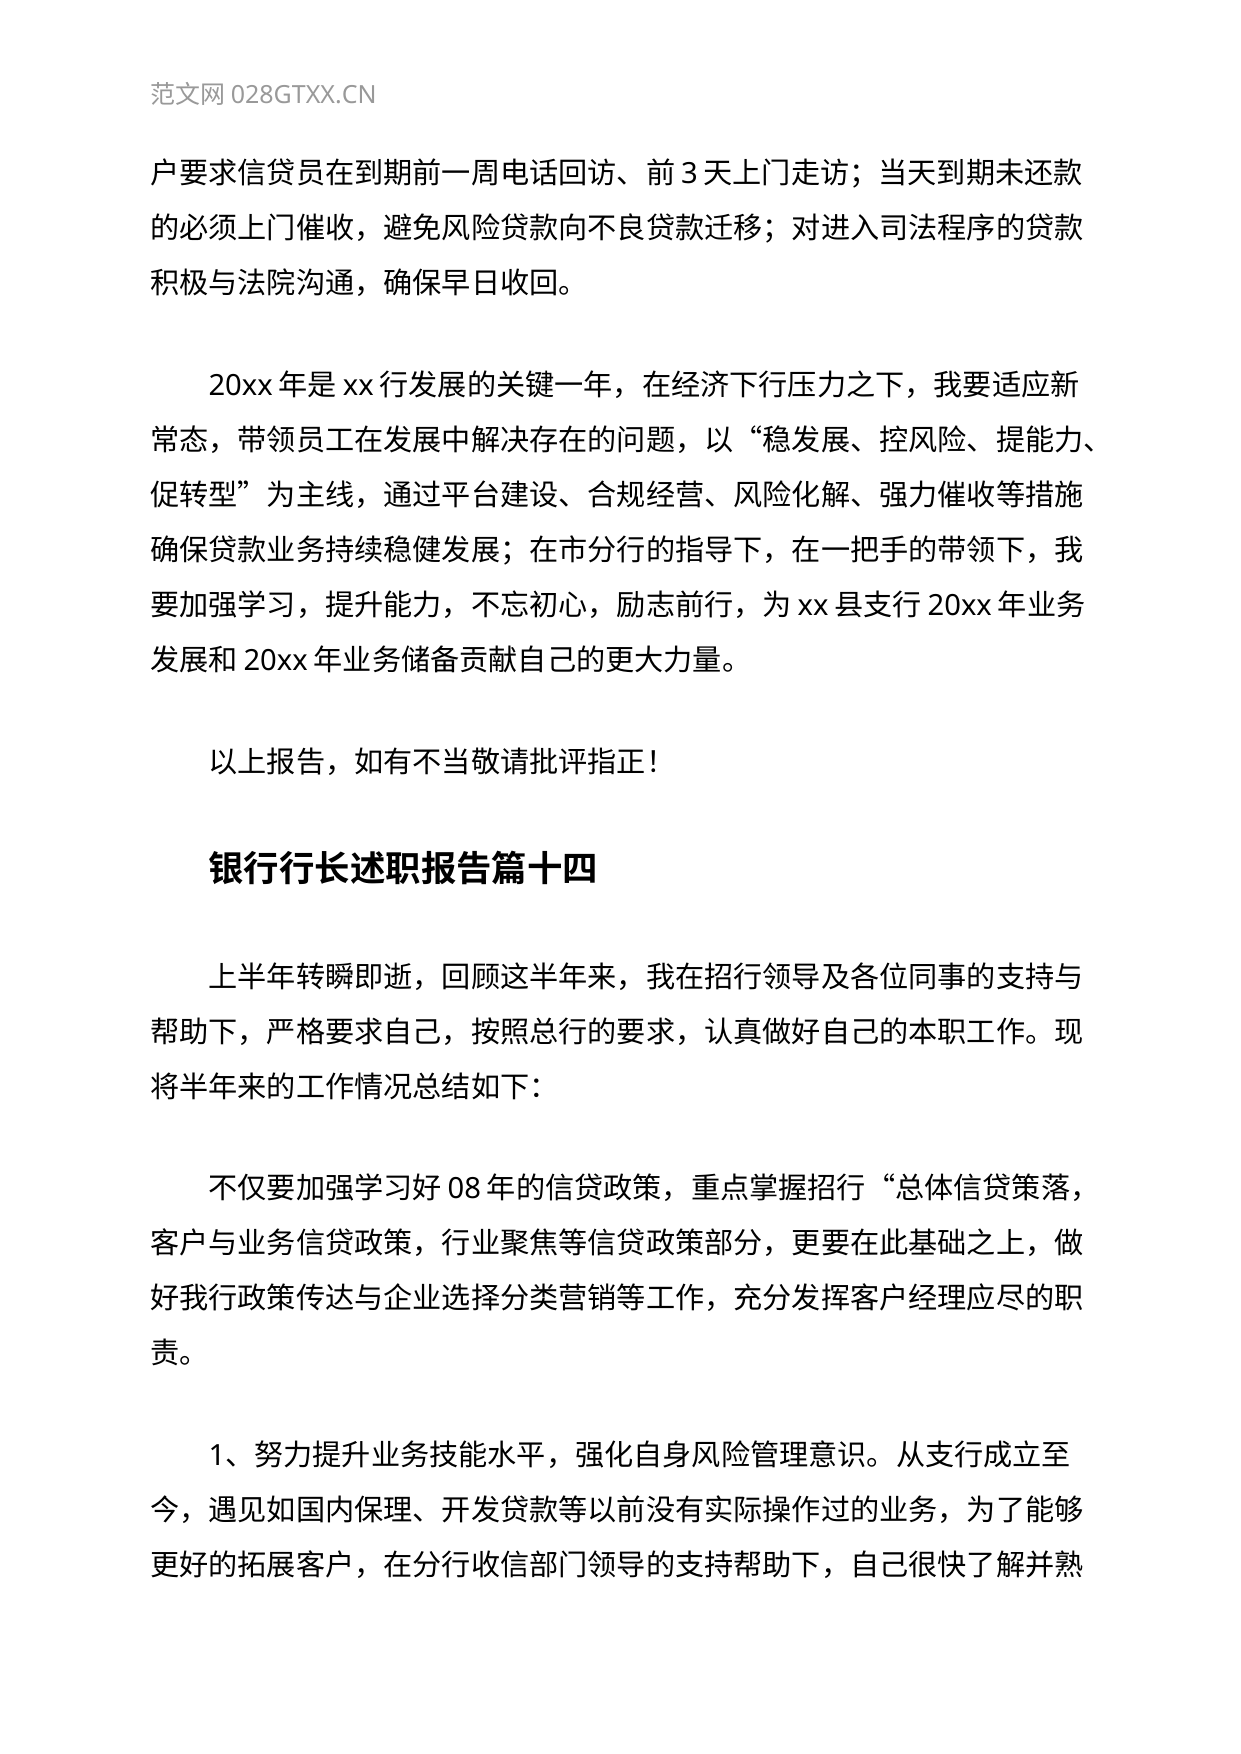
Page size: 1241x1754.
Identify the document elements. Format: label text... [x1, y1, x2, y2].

text 以上报告，如有不当敬请批评指正！ [150, 738, 1090, 781]
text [150, 1432, 1090, 1584]
text 银行行长述职报告篇十四 [150, 840, 1090, 891]
text 不仅要加强学习好08年的信贷政策，重点掌握招行“总体信贷策落，客户与业务信贷政策，行业聚焦等信贷政策部分，更要在此基础之上，做好我行政策传达与企业选择分类营销等工作，充分发挥客户经理应尽的职责。 [150, 1165, 1090, 1372]
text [150, 150, 1090, 302]
text 20xx年是xx行发展的关键一年，在经济下行压力之下，我要适应新常态，带领员工在发展中解决存在的问题，以“稳发展、控风险、提能力、促转型”为主线，通过平台建设、合规经营、风险化解、强力催收等措施确保贷款业务持续稳健发展；在市分行的指导下，在一把手的带领下，我要加强学习，提升能力，不忘初心，励志前行，为xx县支行20xx年业务发展和20xx年业务储备贡献自己的更大力量。 [150, 362, 1090, 679]
text 上半年转瞬即逝，回顾这半年来，我在招行领导及各位同事的支持与帮助下，严格要求自己，按照总行的要求，认真做好自己的本职工作。现将半年来的工作情况总结如下： [150, 953, 1090, 1106]
